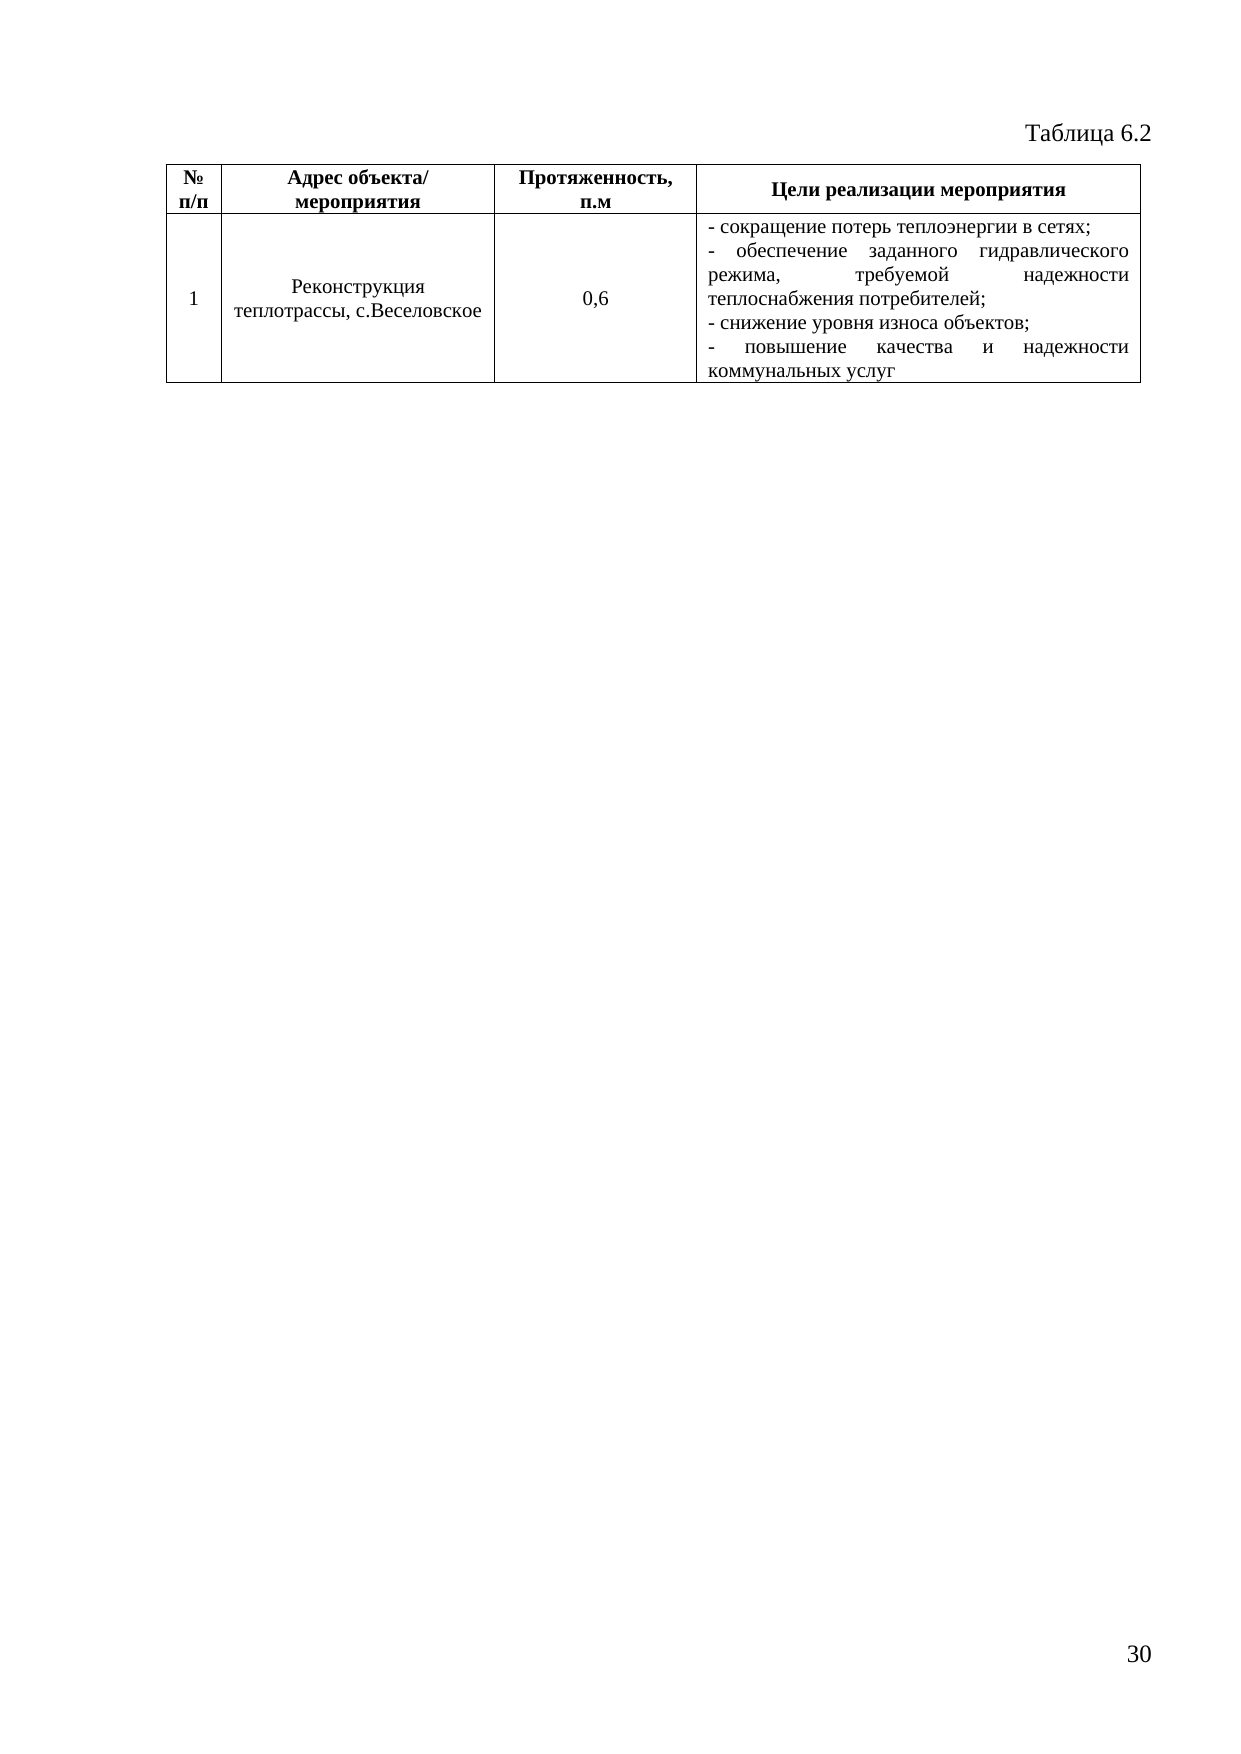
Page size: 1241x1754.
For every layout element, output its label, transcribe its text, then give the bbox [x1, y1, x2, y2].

table_header Адрес объекта/ мероприятия [222, 165, 494, 213]
text Таблица 6.2 [177, 118, 1152, 147]
table_cell - сокращение потерь теплоэнергии в сетях; - обеспечение заданного гидравлического режима, требуемой надежности теплоснабжения потребителей; - снижение уровня износа объектов; - повышение качества и надежности коммунальных услуг [697, 214, 1140, 382]
table_cell 0,6 [495, 214, 696, 382]
table_header Цели реализации мероприятия [697, 165, 1140, 213]
table_header Протяженность, п.м [495, 165, 696, 213]
table_cell Реконструкция теплотрассы, с.Веселовское [222, 214, 494, 382]
table_cell 1 [167, 214, 221, 382]
table_header № п/п [167, 165, 221, 213]
